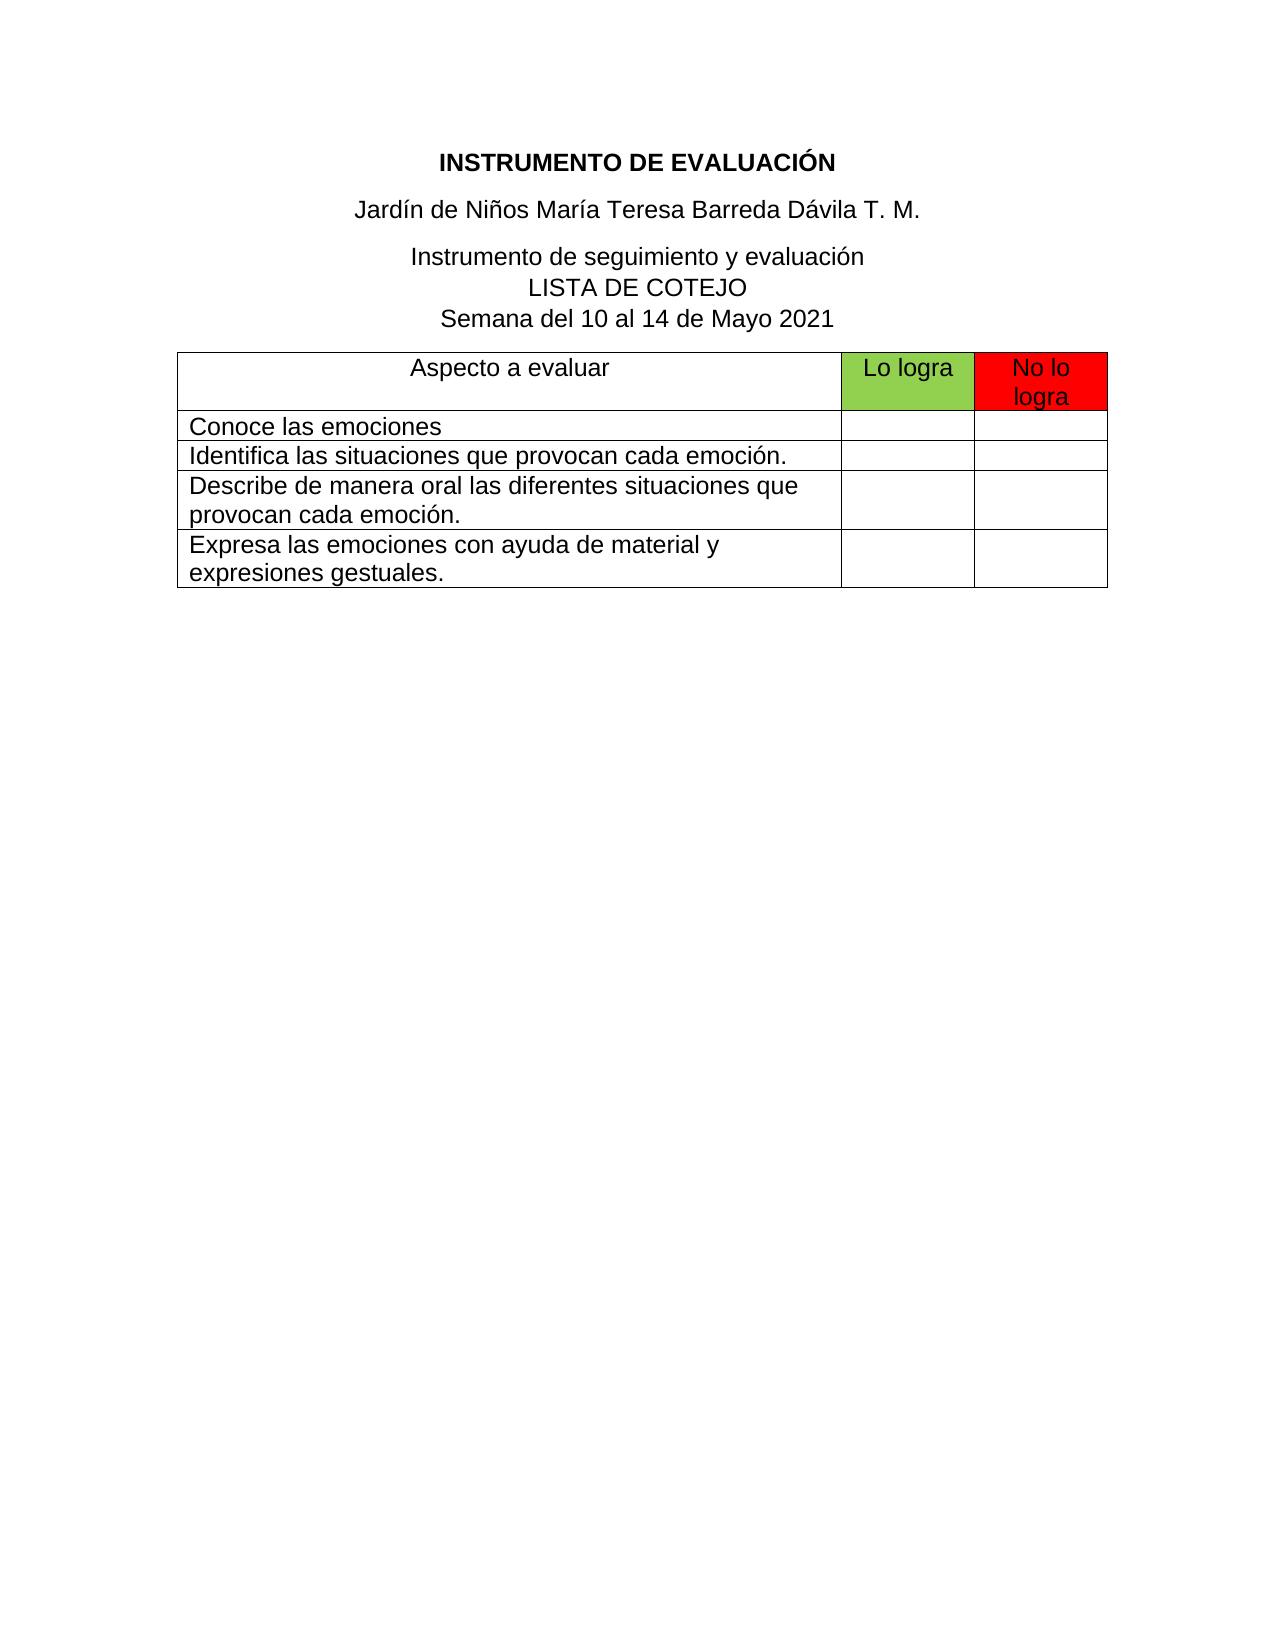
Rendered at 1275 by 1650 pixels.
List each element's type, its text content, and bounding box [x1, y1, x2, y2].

table_cell [975, 411, 1107, 440]
table_cell Conoce las emociones [178, 411, 841, 440]
table_cell [842, 441, 974, 470]
table_header Aspecto a evaluar [178, 353, 841, 410]
table_cell [842, 471, 974, 528]
text LISTA DE COTEJO [177, 273, 1098, 302]
table_cell Describe de manera oral las diferentes situaciones que provocan cada emoción. [178, 471, 841, 528]
table_cell Expresa las emociones con ayuda de material y expresiones gestuales. [178, 530, 841, 587]
table_header No lo logra [975, 353, 1107, 410]
text INSTRUMENTO DE EVALUACIÓN [177, 148, 1098, 176]
table_cell Identifica las situaciones que provocan cada emoción. [178, 441, 841, 470]
table_cell [975, 471, 1107, 528]
text Instrumento de seguimiento y evaluación [177, 242, 1098, 271]
table_cell [975, 530, 1107, 587]
text Semana del 10 al 14 de Mayo 2021 [177, 304, 1098, 333]
table_cell [842, 411, 974, 440]
text Jardín de Niños María Teresa Barreda Dávila T. M. [177, 195, 1098, 224]
table_cell [842, 530, 974, 587]
table_header Lo logra [842, 353, 974, 410]
table_cell [975, 441, 1107, 470]
